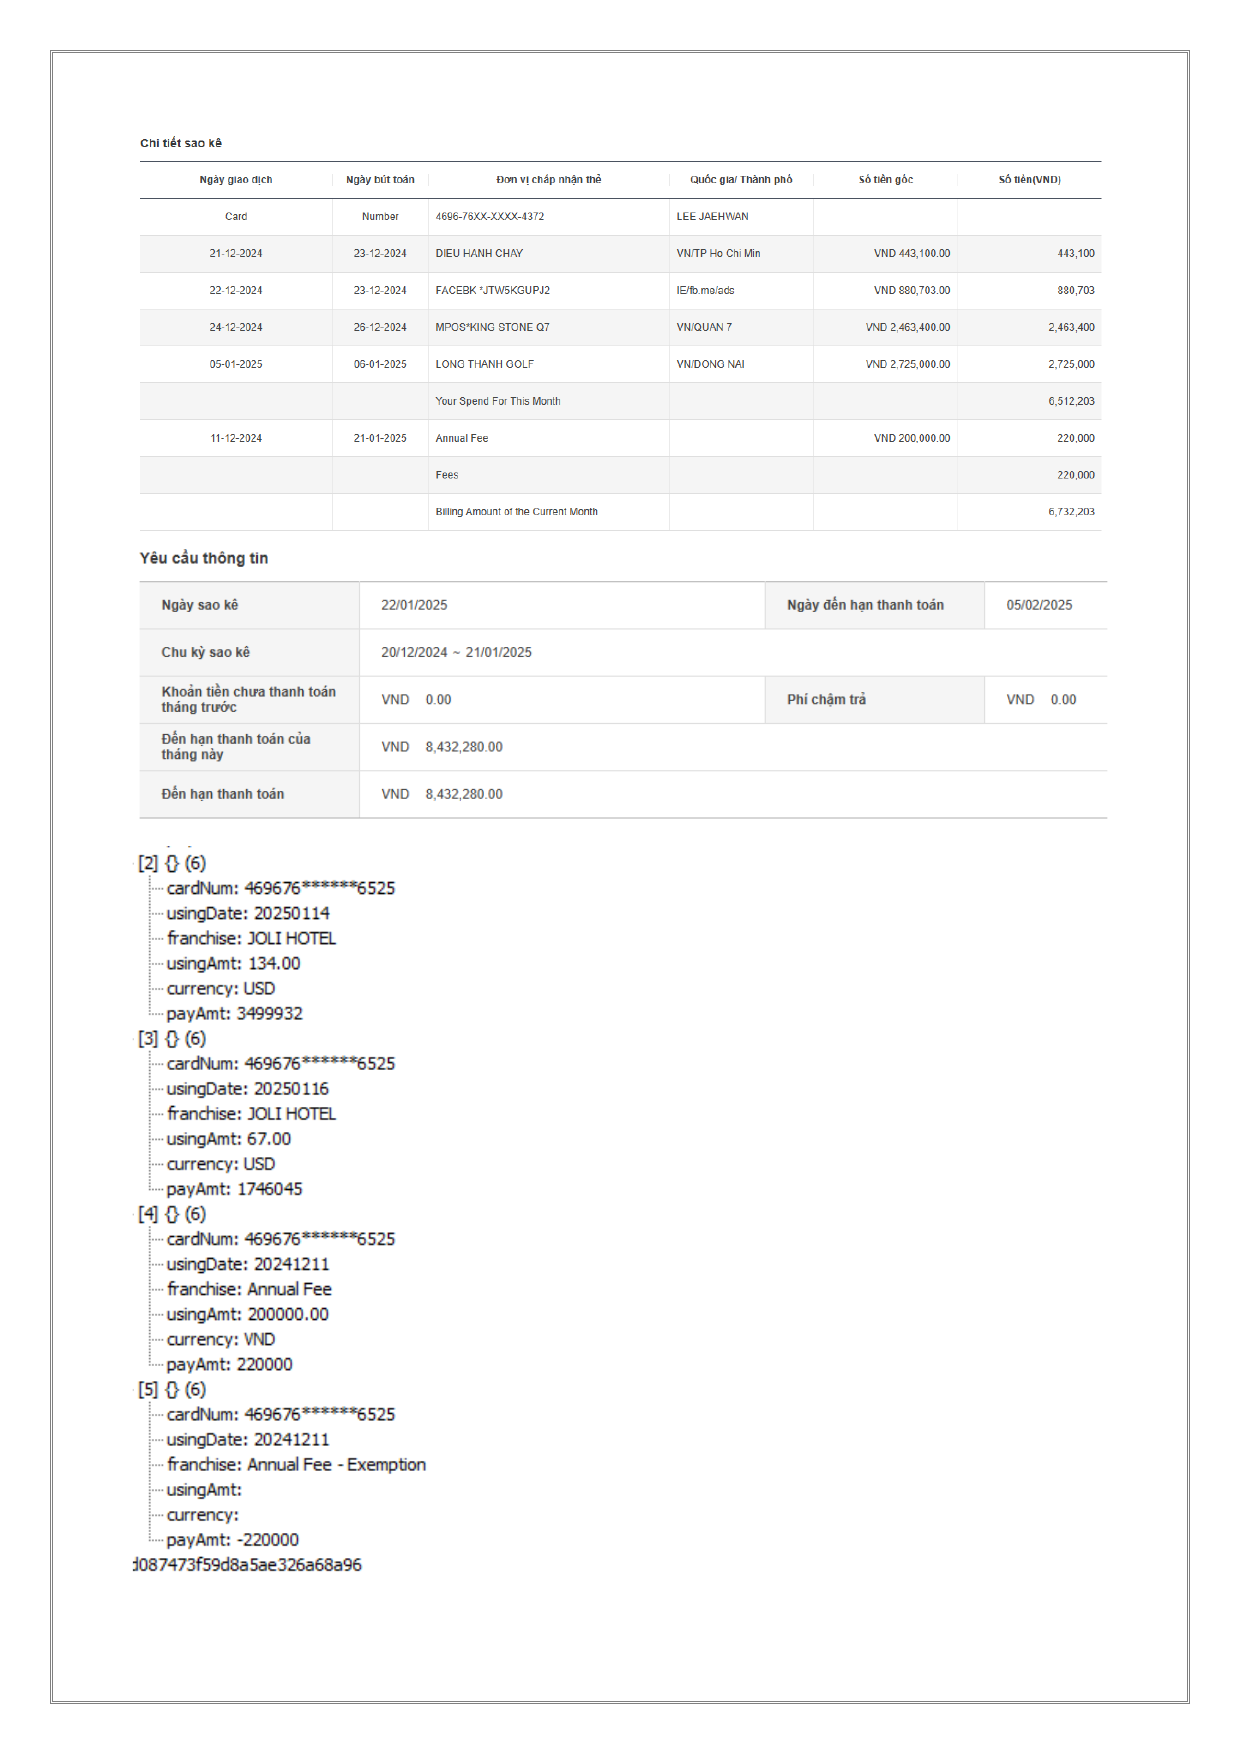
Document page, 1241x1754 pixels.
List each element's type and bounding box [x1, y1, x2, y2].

picture [132, 134, 1108, 533]
picture [132, 846, 432, 1579]
picture [132, 546, 1108, 823]
